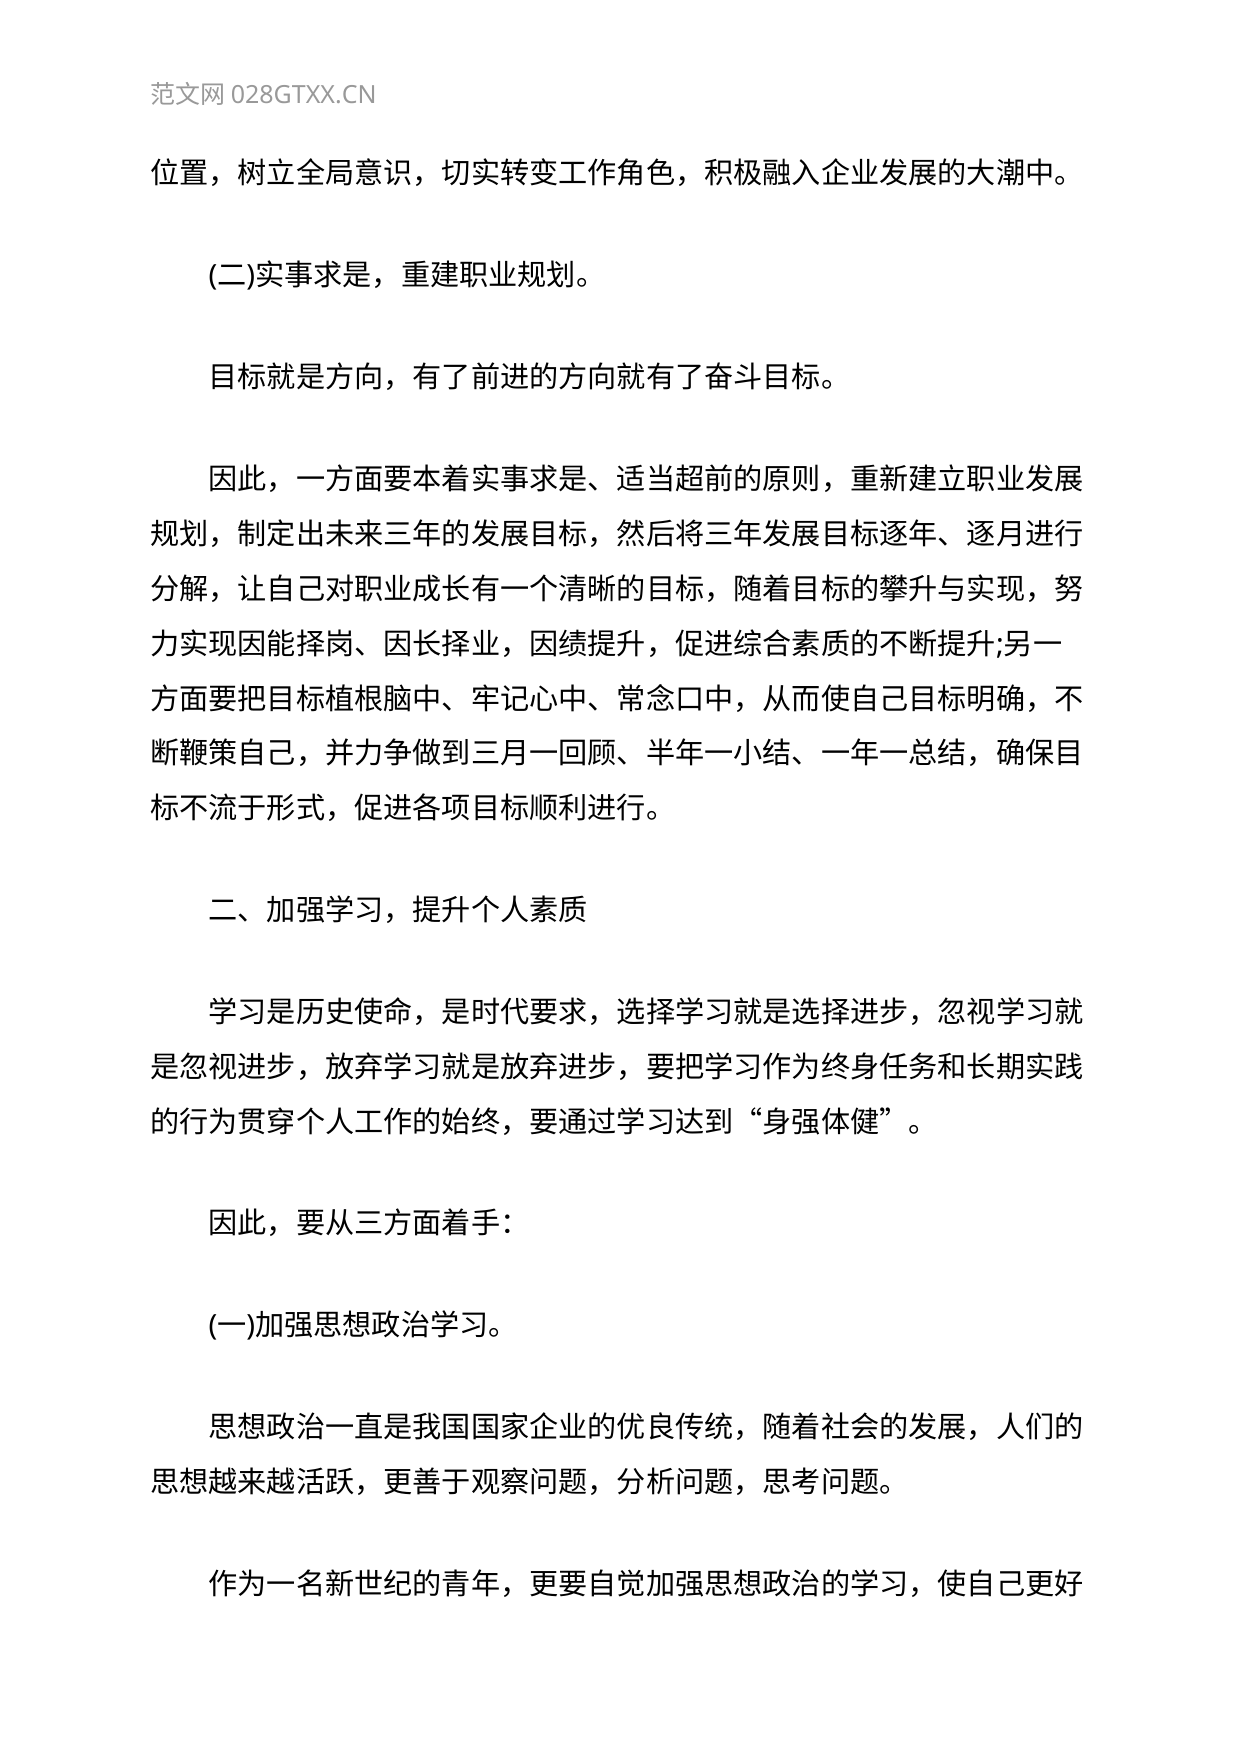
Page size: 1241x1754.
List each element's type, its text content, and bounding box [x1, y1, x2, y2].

text 二、加强学习，提升个人素质 [150, 887, 1090, 929]
text 学习是历史使命，是时代要求，选择学习就是选择进步，忽视学习就是忽视进步，放弃学习就是放弃进步，要把学习作为终身任务和长期实践的行为贯穿个人工作的始终，要通过学习达到“身强体健”。 [150, 988, 1090, 1141]
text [150, 1561, 1090, 1603]
text 目标就是方向，有了前进的方向就有了奋斗目标。 [150, 354, 1090, 396]
text (二)实事求是，重建职业规划。 [150, 252, 1090, 294]
text 思想政治一直是我国国家企业的优良传统，随着社会的发展，人们的思想越来越活跃，更善于观察问题，分析问题，思考问题。 [150, 1404, 1090, 1501]
text 因此，要从三方面着手： [150, 1200, 1090, 1242]
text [150, 150, 1090, 192]
text 因此，一方面要本着实事求是、适当超前的原则，重新建立职业发展规划，制定出未来三年的发展目标，然后将三年发展目标逐年、逐月进行分解，让自己对职业成长有一个清晰的目标，随着目标的攀升与实现，努力实现因能择岗、因长择业，因绩提升，促进综合素质的不断提升;另一方面要把目标植根脑中、牢记心中、常念口中，从而使自己目标明确，不断鞭策自己，并力争做到三月一回顾、半年一小结、一年一总结，确保目标不流于形式，促进各项目标顺利进行。 [150, 456, 1090, 827]
text (一)加强思想政治学习。 [150, 1302, 1090, 1344]
